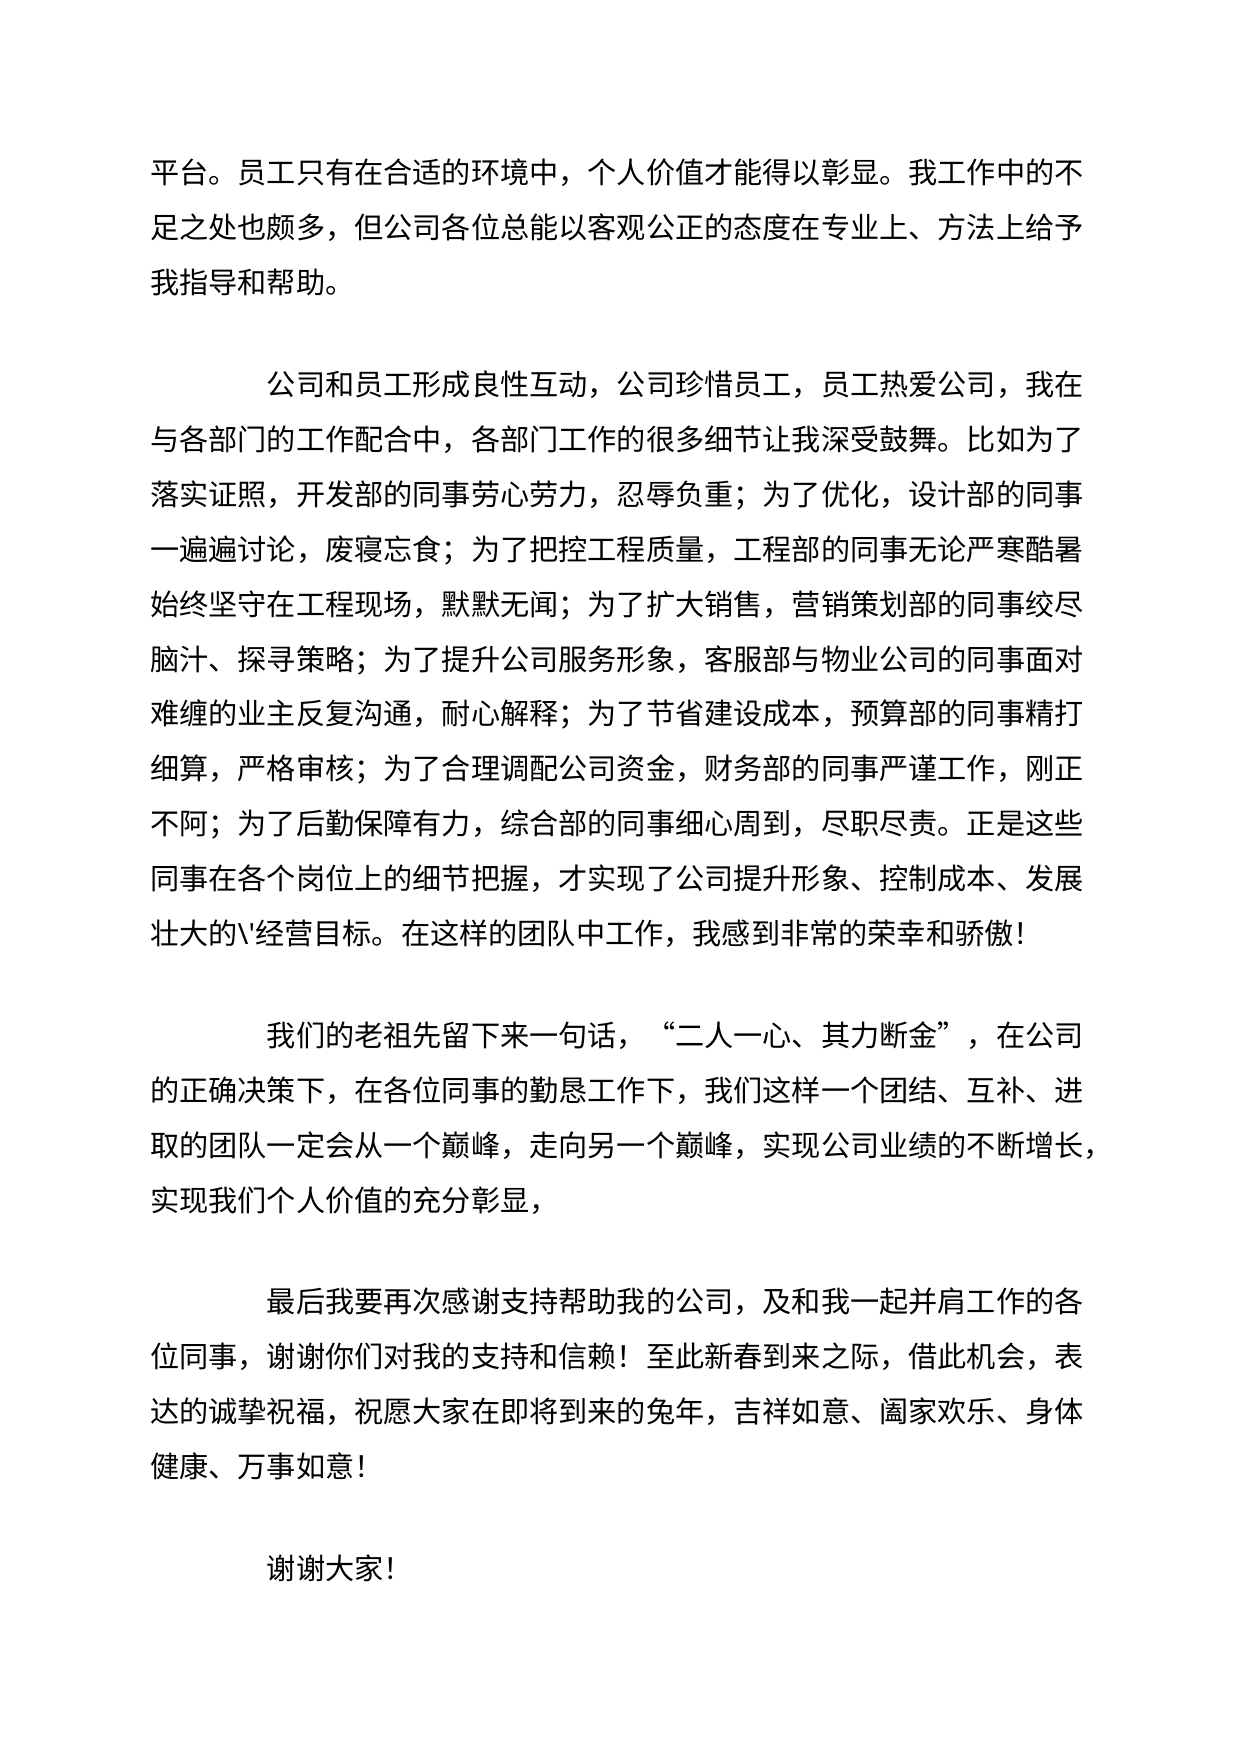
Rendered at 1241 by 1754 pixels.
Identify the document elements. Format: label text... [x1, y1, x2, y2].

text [150, 150, 1090, 302]
text 公司和员工形成良性互动，公司珍惜员工，员工热爱公司，我在与各部门的工作配合中，各部门工作的很多细节让我深受鼓舞。比如为了落实证照，开发部的同事劳心劳力，忍辱负重；为了优化，设计部的同事一遍遍讨论，废寝忘食；为了把控工程质量，工程部的同事无论严寒酷暑始终坚守在工程现场，默默无闻；为了扩大销售，营销策划部的同事绞尽脑汁、探寻策略；为了提升公司服务形象，客服部与物业公司的同事面对难缠的业主反复沟通，耐心解释；为了节省建设成本，预算部的同事精打细算，严格审核；为了合理调配公司资金，财务部的同事严谨工作，刚正不阿；为了后勤保障有力，综合部的同事细心周到，尽职尽责。正是这些同事在各个岗位上的细节把握，才实现了公司提升形象、控制成本、发展壮大的\'经营目标。在这样的团队中工作，我感到非常的荣幸和骄傲！ [150, 362, 1090, 953]
text 最后我要再次感谢支持帮助我的公司，及和我一起并肩工作的各位同事，谢谢你们对我的支持和信赖！至此新春到来之际，借此机会，表达的诚挚祝福，祝愿大家在即将到来的兔年，吉祥如意、阖家欢乐、身体健康、万事如意！ [150, 1279, 1090, 1486]
text 我们的老祖先留下来一句话，“二人一心、其力断金”，在公司的正确决策下，在各位同事的勤恳工作下，我们这样一个团结、互补、进取的团队一定会从一个巅峰，走向另一个巅峰，实现公司业绩的不断增长，实现我们个人价值的充分彰显， [150, 1012, 1090, 1219]
text 谢谢大家！ [150, 1545, 1090, 1588]
